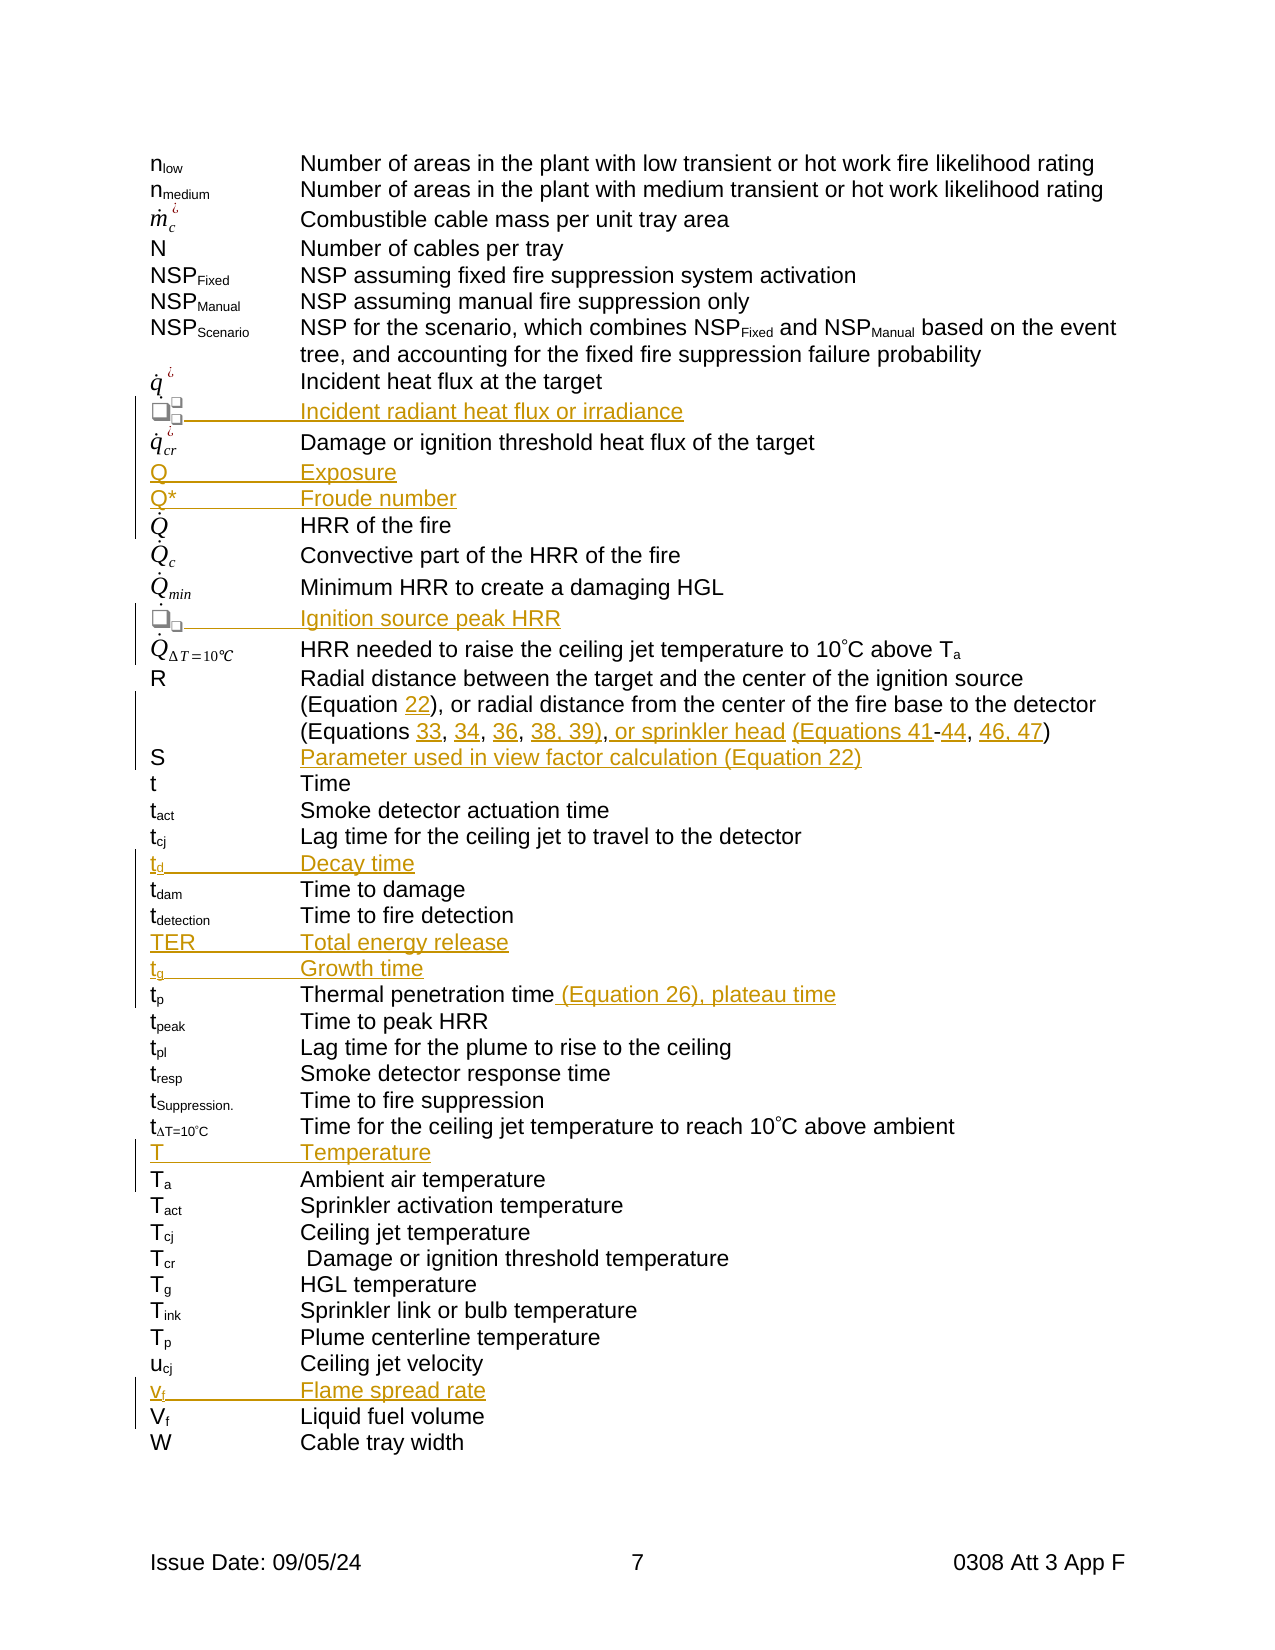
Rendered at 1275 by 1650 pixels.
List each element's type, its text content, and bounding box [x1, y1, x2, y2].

text Vf Liquid fuel volume [150, 1403, 1125, 1429]
text tdam Time to damage [150, 876, 1125, 902]
text NSPManual NSP assuming manual fire suppression only [150, 288, 1125, 314]
text Tcr Damage or ignition threshold temperature [150, 1245, 1125, 1271]
text tact Smoke detector actuation time [150, 797, 1125, 823]
text HRR needed to raise the ceiling jet temperature to 10C above Ta [150, 633, 1125, 665]
text tresp Smoke detector response time [150, 1060, 1125, 1087]
text Tp Plume centerline temperature [150, 1324, 1125, 1350]
text ucj Ceiling jet velocity [150, 1350, 1125, 1377]
text t Time [150, 770, 1125, 797]
text Combustible cable mass per unit tray area [150, 203, 1125, 235]
text Minimum HRR to create a damaging HGL [150, 571, 1125, 603]
text NSPFixed NSP assuming fixed fire suppression system activation [150, 262, 1125, 288]
text Tg HGL temperature [150, 1271, 1125, 1297]
text tSuppression. Time to fire suppression [150, 1087, 1125, 1113]
text Incident heat flux at the target [150, 367, 1125, 396]
text NSPScenario NSP for the scenario, which combines NSPFixed and NSPManual based on the event tree, and accounting for the fixed fire suppression failure probability [150, 314, 1125, 367]
text Tcj Ceiling jet temperature [150, 1218, 1125, 1245]
text Convective part of the HRR of the fire [150, 539, 1125, 571]
text nlow Number of areas in the plant with low transient or hot work fire likelihood rating [150, 150, 1125, 176]
text Tact Sprinkler activation temperature [150, 1192, 1125, 1218]
text tpl Lag time for the plume to rise to the ceiling [150, 1034, 1125, 1060]
text N Number of cables per tray [150, 235, 1125, 262]
text tdetection Time to fire detection [150, 902, 1125, 928]
text nmedium Number of areas in the plant with medium transient or hot work likelihood rating [150, 176, 1125, 203]
text HRR of the fire [150, 511, 1125, 539]
text Tink Sprinkler link or bulb temperature [150, 1297, 1125, 1324]
text tp Thermal penetration time [150, 981, 1125, 1008]
text tT=10C Time for the ceiling jet temperature to reach 10C above ambient [150, 1113, 1125, 1139]
text tcj Lag time for the ceiling jet to travel to the detector [150, 823, 1125, 849]
text tpeak Time to peak HRR [150, 1008, 1125, 1034]
text R Radial distance between the target and the center of the ignition source (Equation ), or radial distance from the center of the fire base to the detector (Equations , , , , -, ) [150, 665, 1125, 744]
text Ta Ambient air temperature [150, 1166, 1125, 1192]
text W Cable tray width [150, 1429, 1125, 1456]
text Damage or ignition threshold heat flux of the target [150, 426, 1125, 458]
text S [150, 744, 1125, 770]
